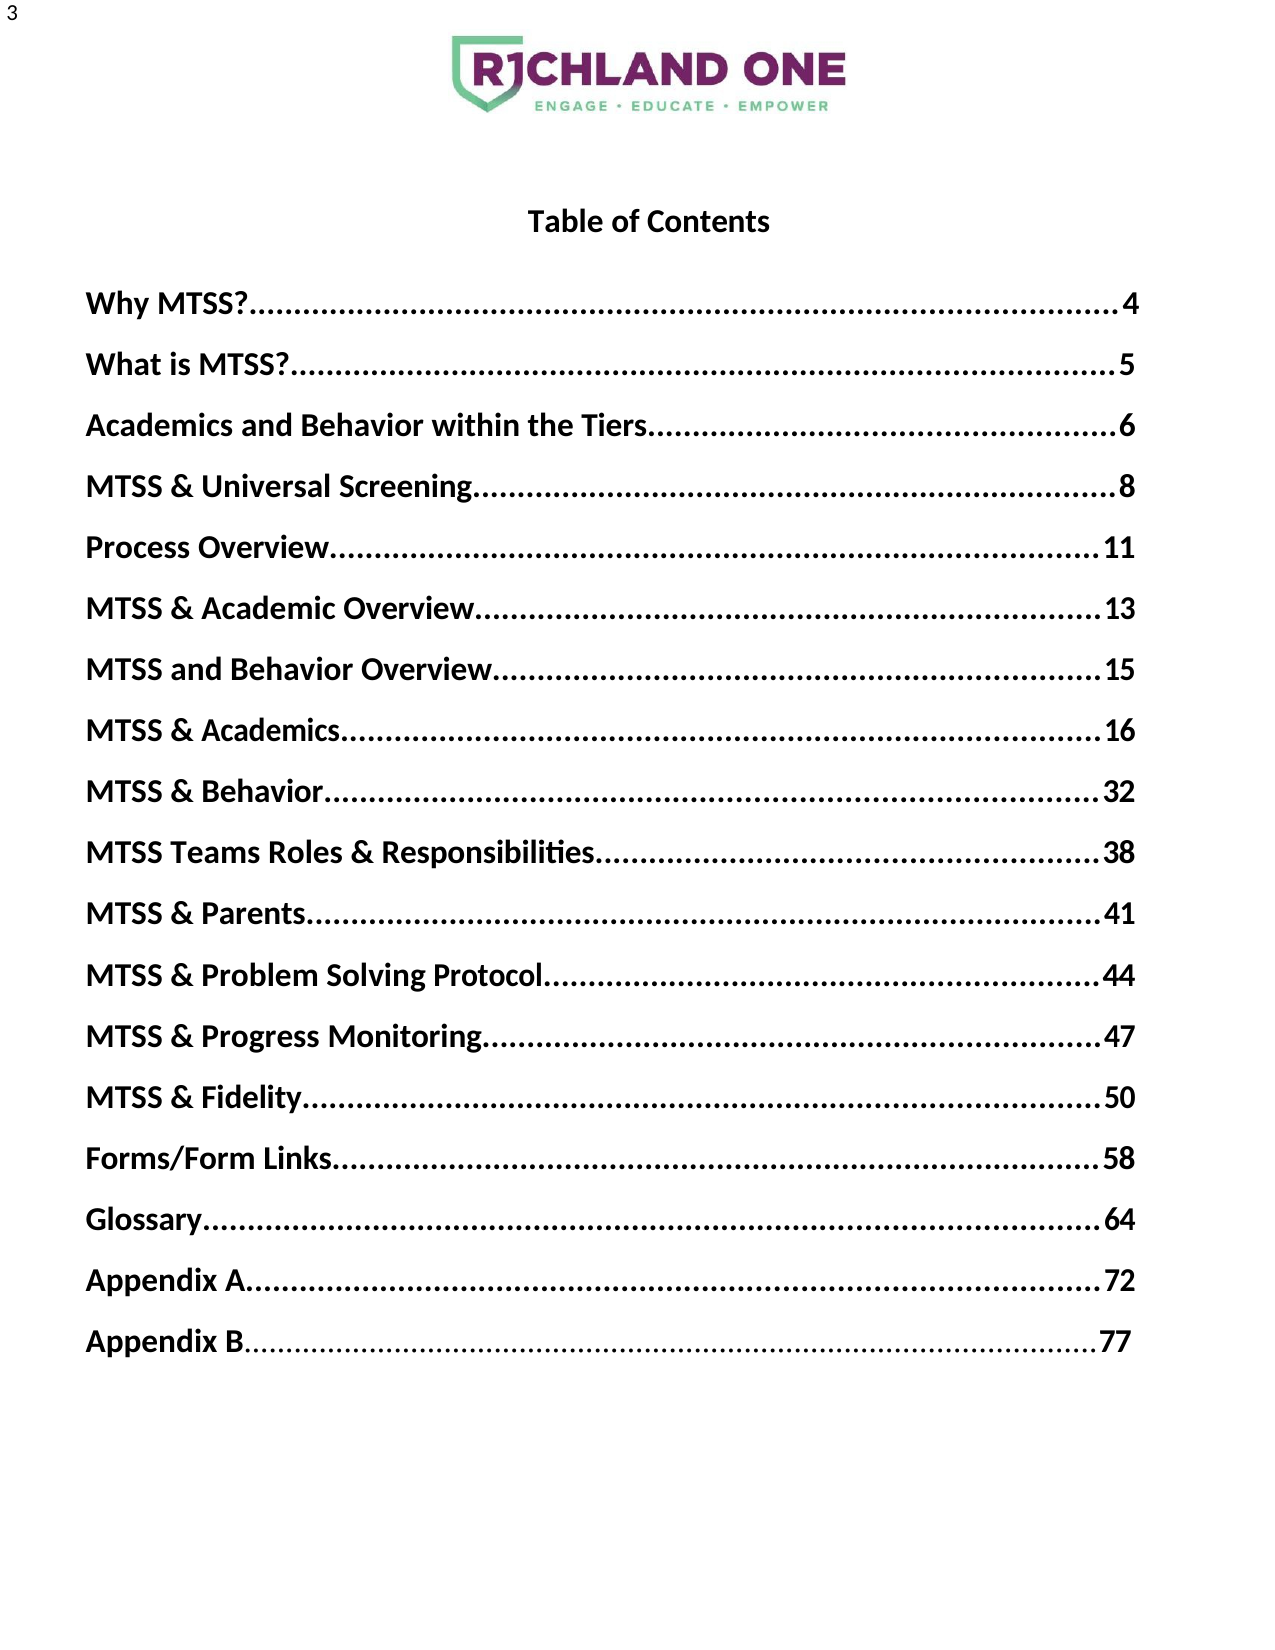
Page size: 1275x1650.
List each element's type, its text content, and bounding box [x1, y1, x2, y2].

text Table of Contents [187, 200, 1111, 241]
picture [448, 29, 848, 114]
